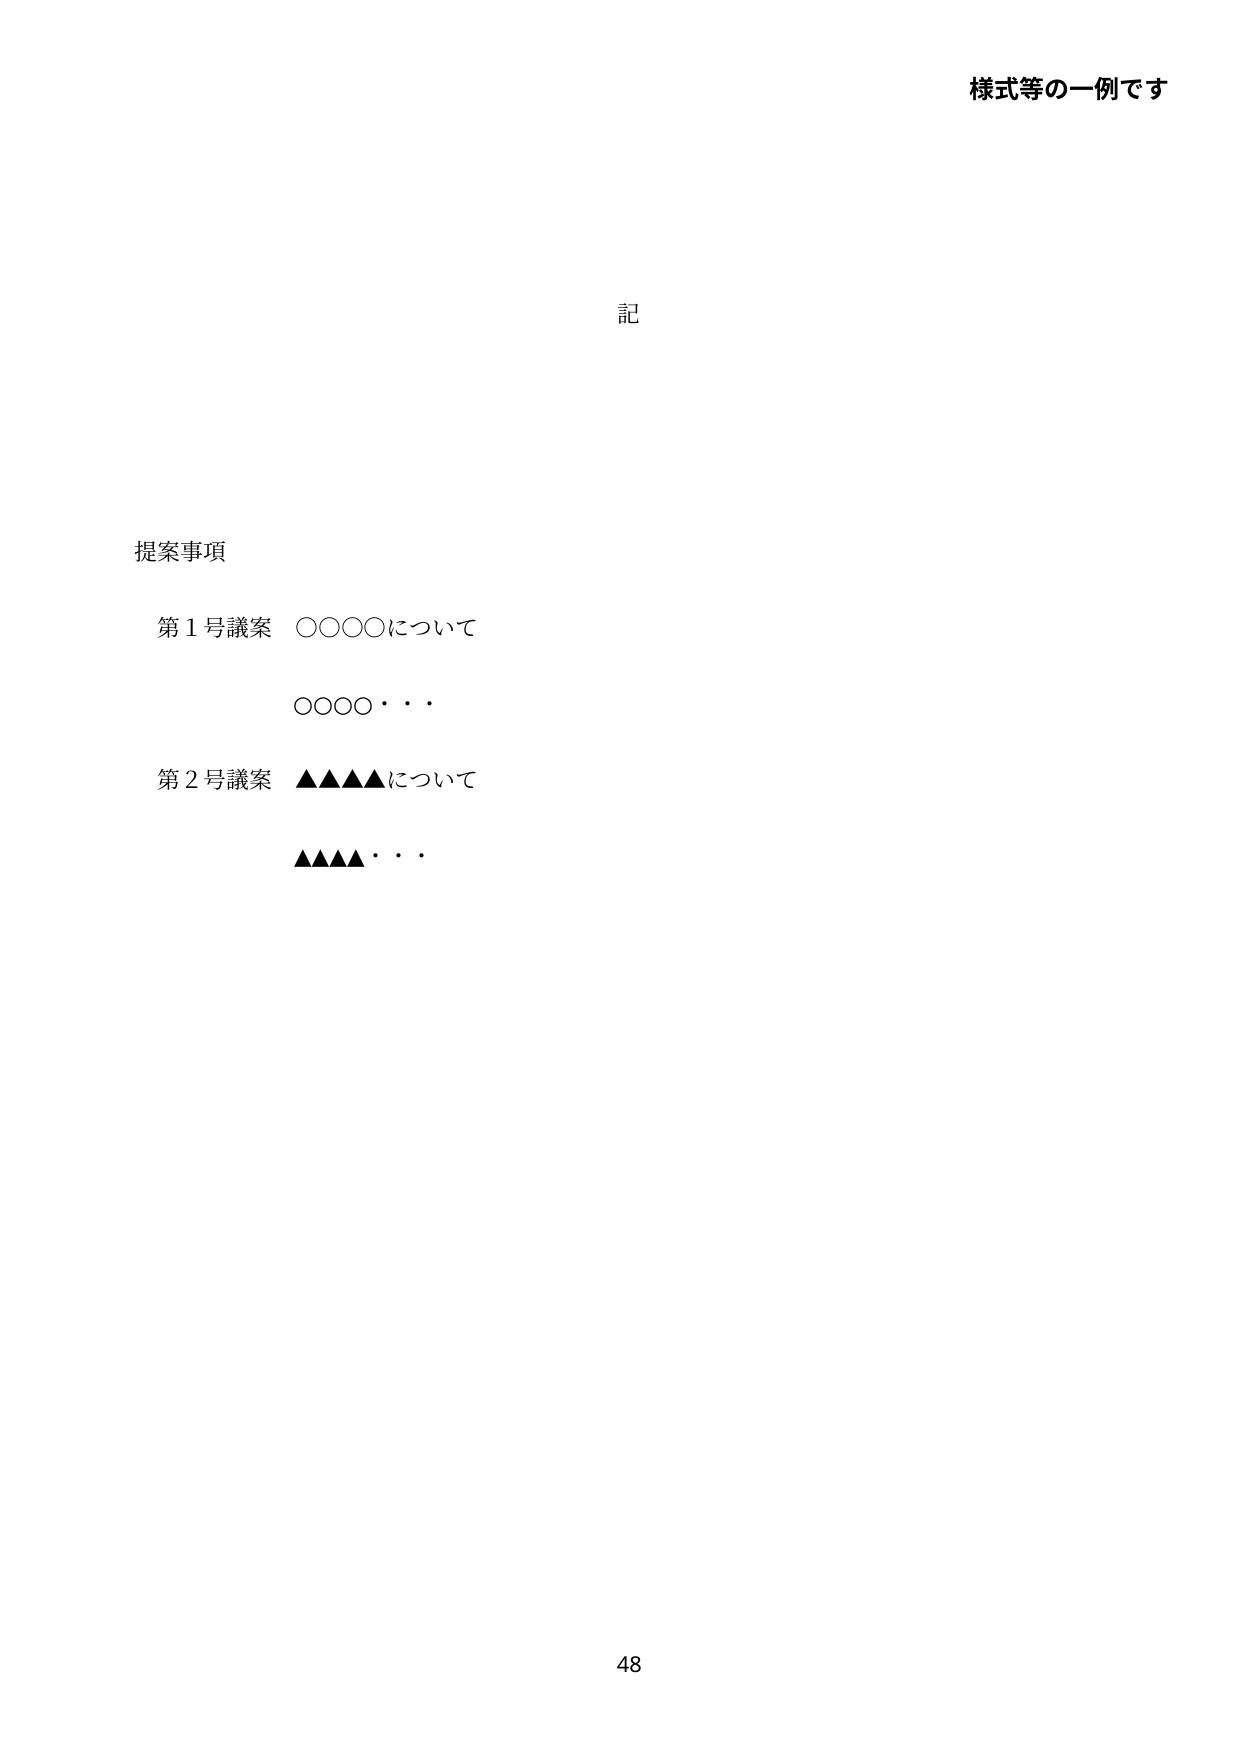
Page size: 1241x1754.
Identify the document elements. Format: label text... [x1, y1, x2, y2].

subtitle 記 [89, 283, 1169, 342]
text ▲▲▲▲・・・ [111, 825, 1169, 885]
text 第２号議案 ▲▲▲▲について [89, 749, 1169, 809]
text ○○○○・・・ [132, 673, 1169, 733]
text 第１号議案 ○○○○について [89, 597, 1169, 657]
text 提案事項 [89, 521, 1169, 581]
